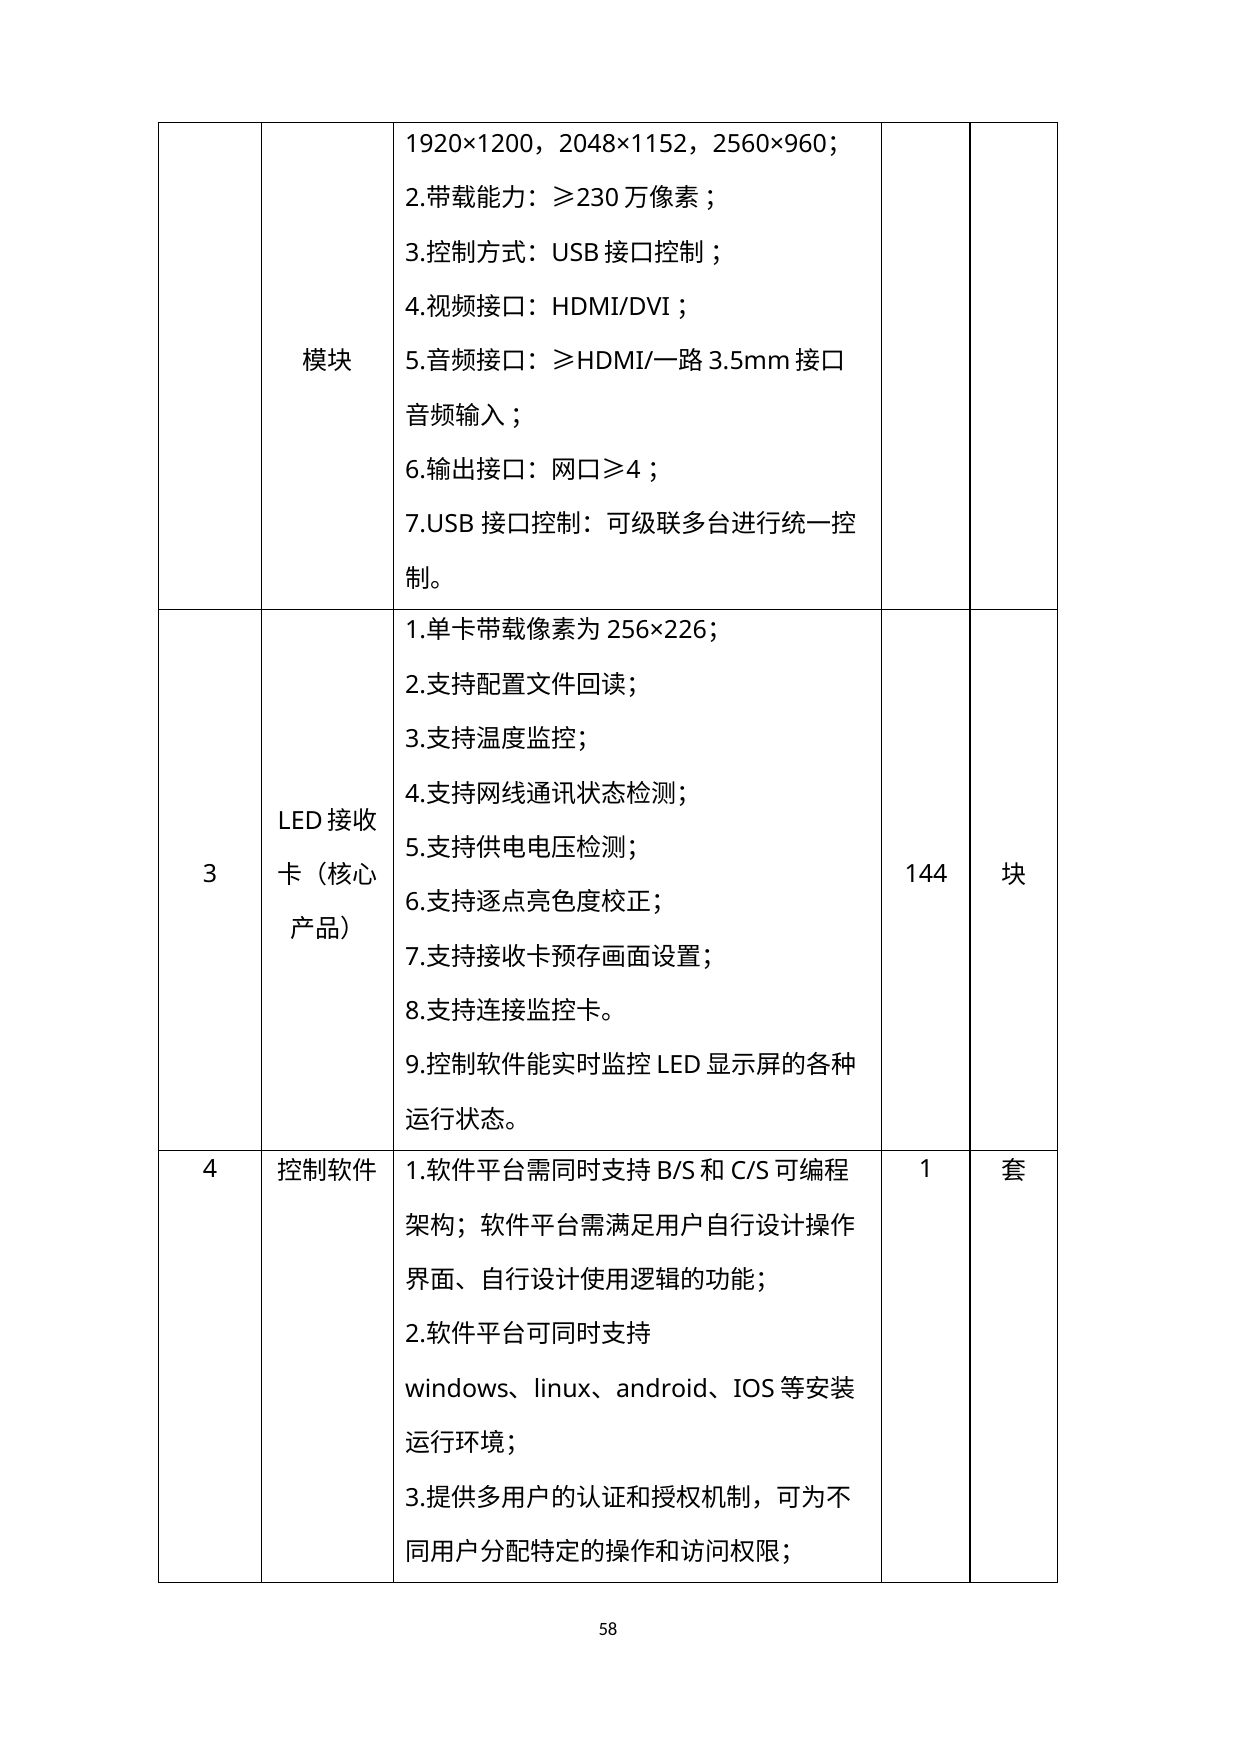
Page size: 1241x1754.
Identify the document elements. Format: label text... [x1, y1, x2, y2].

table_cell 块 [971, 610, 1057, 1150]
table_cell 1 [882, 1151, 969, 1582]
table_cell LED控制模块 [262, 123, 393, 609]
table_cell 4 [159, 1151, 261, 1582]
table_cell 控制软件 [262, 1151, 393, 1582]
table_cell 144 [882, 610, 969, 1150]
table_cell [394, 123, 881, 609]
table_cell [394, 1151, 881, 1582]
table_cell 台 [971, 123, 1057, 609]
table_cell 3 [159, 610, 261, 1150]
table_cell LED接收卡（核心产品） [262, 610, 393, 1150]
table_cell 套 [971, 1151, 1057, 1582]
table_cell 1.单卡带载像素为 256×226； 2.支持配置文件回读； 3.支持温度监控； 4.支持网线通讯状态检测； 5.支持供电电压检测； 6.支持逐点亮色度校正； 7.支持接收卡预存画面设置； 8.支持连接监控卡。 9.控制软件能实时监控LED显示屏的各种运行状态。 [394, 610, 881, 1150]
table_cell 6 [882, 123, 969, 609]
table_cell 2 [159, 123, 261, 609]
